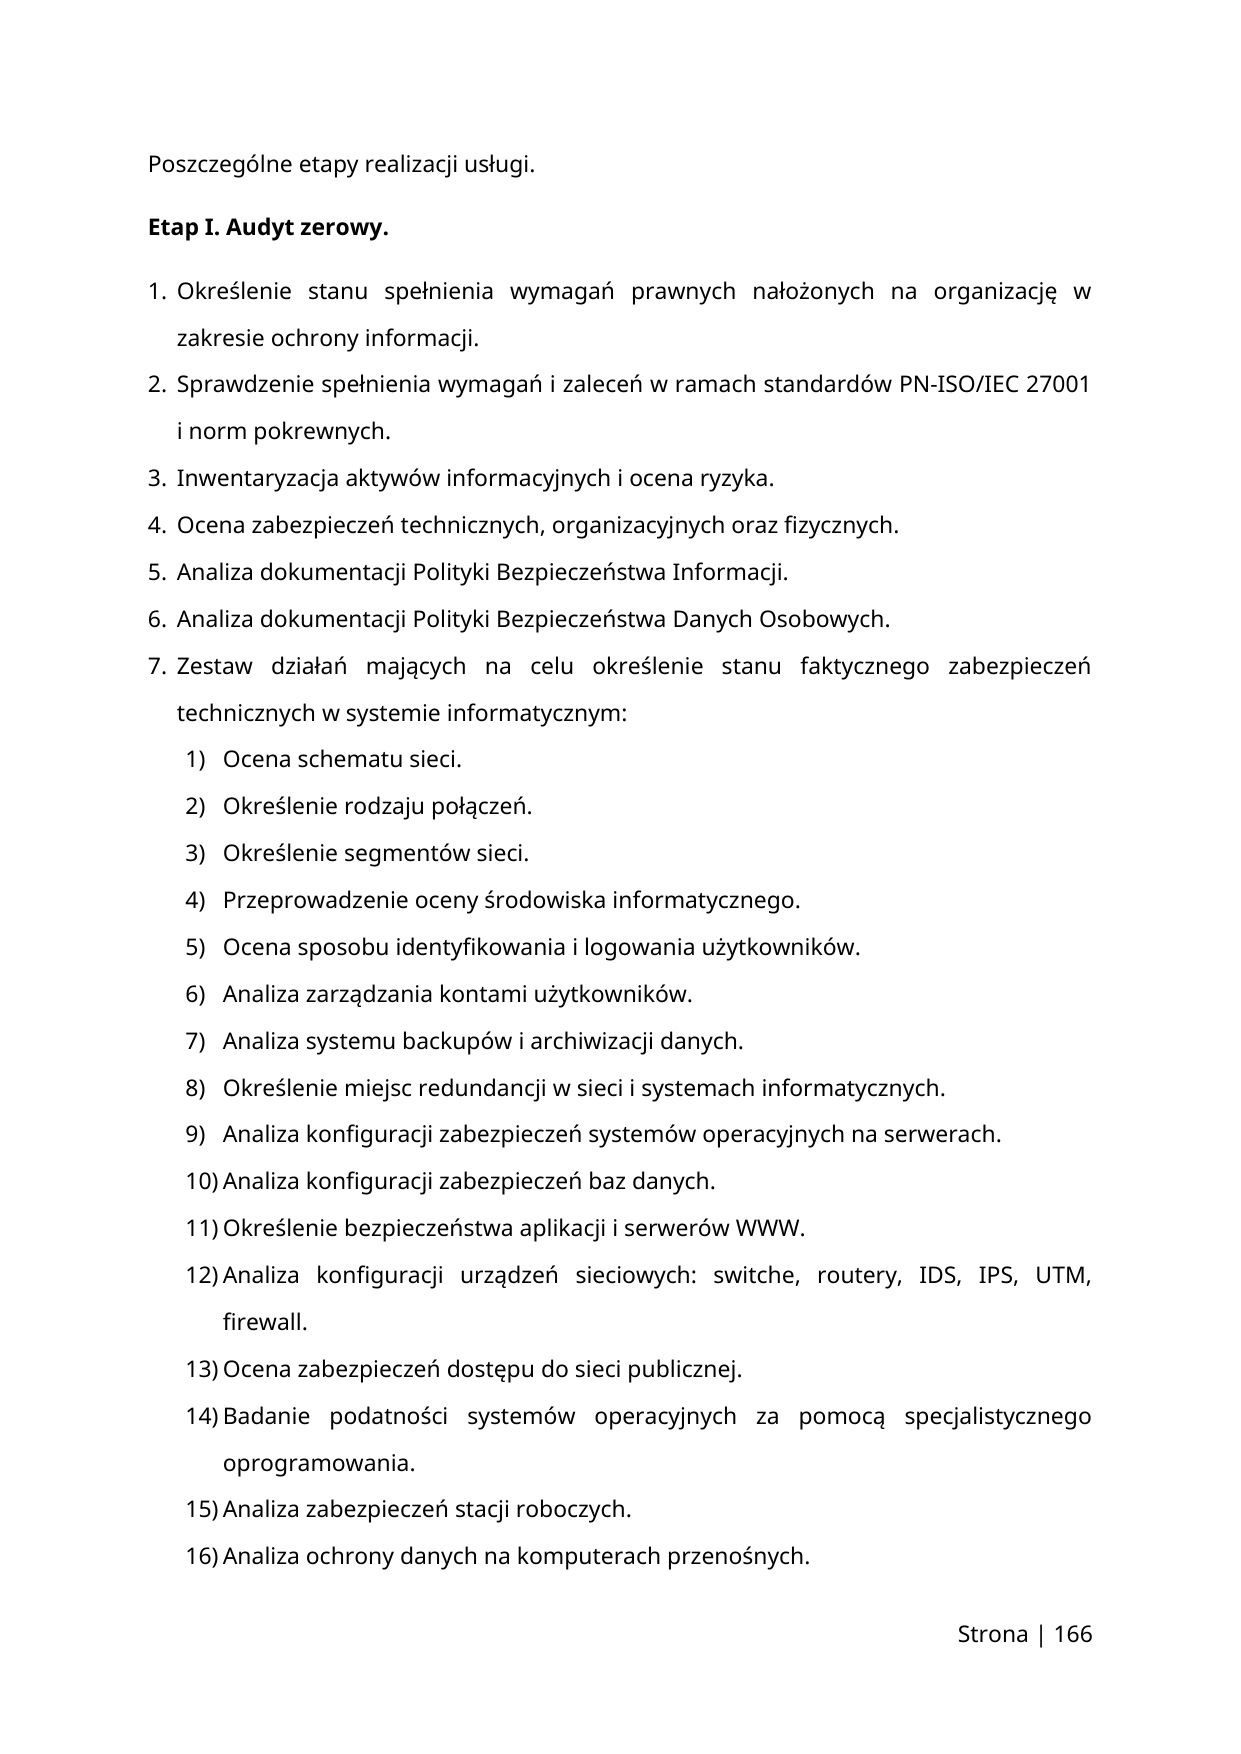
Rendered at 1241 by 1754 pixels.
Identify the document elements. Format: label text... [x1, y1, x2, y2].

list Analiza konfiguracji urządzeń sieciowych: switche, routery, IDS, IPS, UTM, firewall. [185, 1259, 1093, 1337]
text Poszczególne etapy realizacji usługi. [148, 148, 1093, 179]
list Inwentaryzacja aktywów informacyjnych i ocena ryzyka. [148, 462, 1093, 493]
list Ocena zabezpieczeń technicznych, organizacyjnych oraz fizycznych. [148, 509, 1093, 540]
list Określenie segmentów sieci. [185, 837, 1093, 868]
list Ocena zabezpieczeń dostępu do sieci publicznej. [185, 1353, 1093, 1384]
list Analiza ochrony danych na komputerach przenośnych. [185, 1540, 1093, 1572]
list Analiza konfiguracji zabezpieczeń systemów operacyjnych na serwerach. [185, 1118, 1093, 1150]
list Ocena schematu sieci. [185, 743, 1093, 775]
list Badanie podatności systemów operacyjnych za pomocą specjalistycznego oprogramowania. [185, 1400, 1093, 1478]
list Analiza dokumentacji Polityki Bezpieczeństwa Informacji. [148, 556, 1093, 587]
list Określenie miejsc redundancji w sieci i systemach informatycznych. [185, 1072, 1093, 1103]
list Analiza dokumentacji Polityki Bezpieczeństwa Danych Osobowych. [148, 603, 1093, 634]
list Analiza zarządzania kontami użytkowników. [185, 978, 1093, 1009]
list Ocena sposobu identyfikowania i logowania użytkowników. [185, 931, 1093, 962]
list Sprawdzenie spełnienia wymagań i zaleceń w ramach standardów PN-ISO/IEC 27001 i norm pokrewnych. [148, 368, 1093, 447]
list Zestaw działań mających na celu określenie stanu faktycznego zabezpieczeń technicznych w systemie informatycznym: [148, 650, 1093, 728]
list Analiza zabezpieczeń stacji roboczych. [185, 1493, 1093, 1525]
list Określenie rodzaju połączeń. [185, 790, 1093, 822]
list Określenie bezpieczeństwa aplikacji i serwerów WWW. [185, 1212, 1093, 1243]
text Etap I. Audyt zerowy. [148, 211, 1093, 242]
list Analiza konfiguracji zabezpieczeń baz danych. [185, 1165, 1093, 1197]
list Analiza systemu backupów i archiwizacji danych. [185, 1025, 1093, 1056]
list Określenie stanu spełnienia wymagań prawnych nałożonych na organizację w zakresie ochrony informacji. [148, 275, 1093, 353]
list Przeprowadzenie oceny środowiska informatycznego. [185, 884, 1093, 915]
